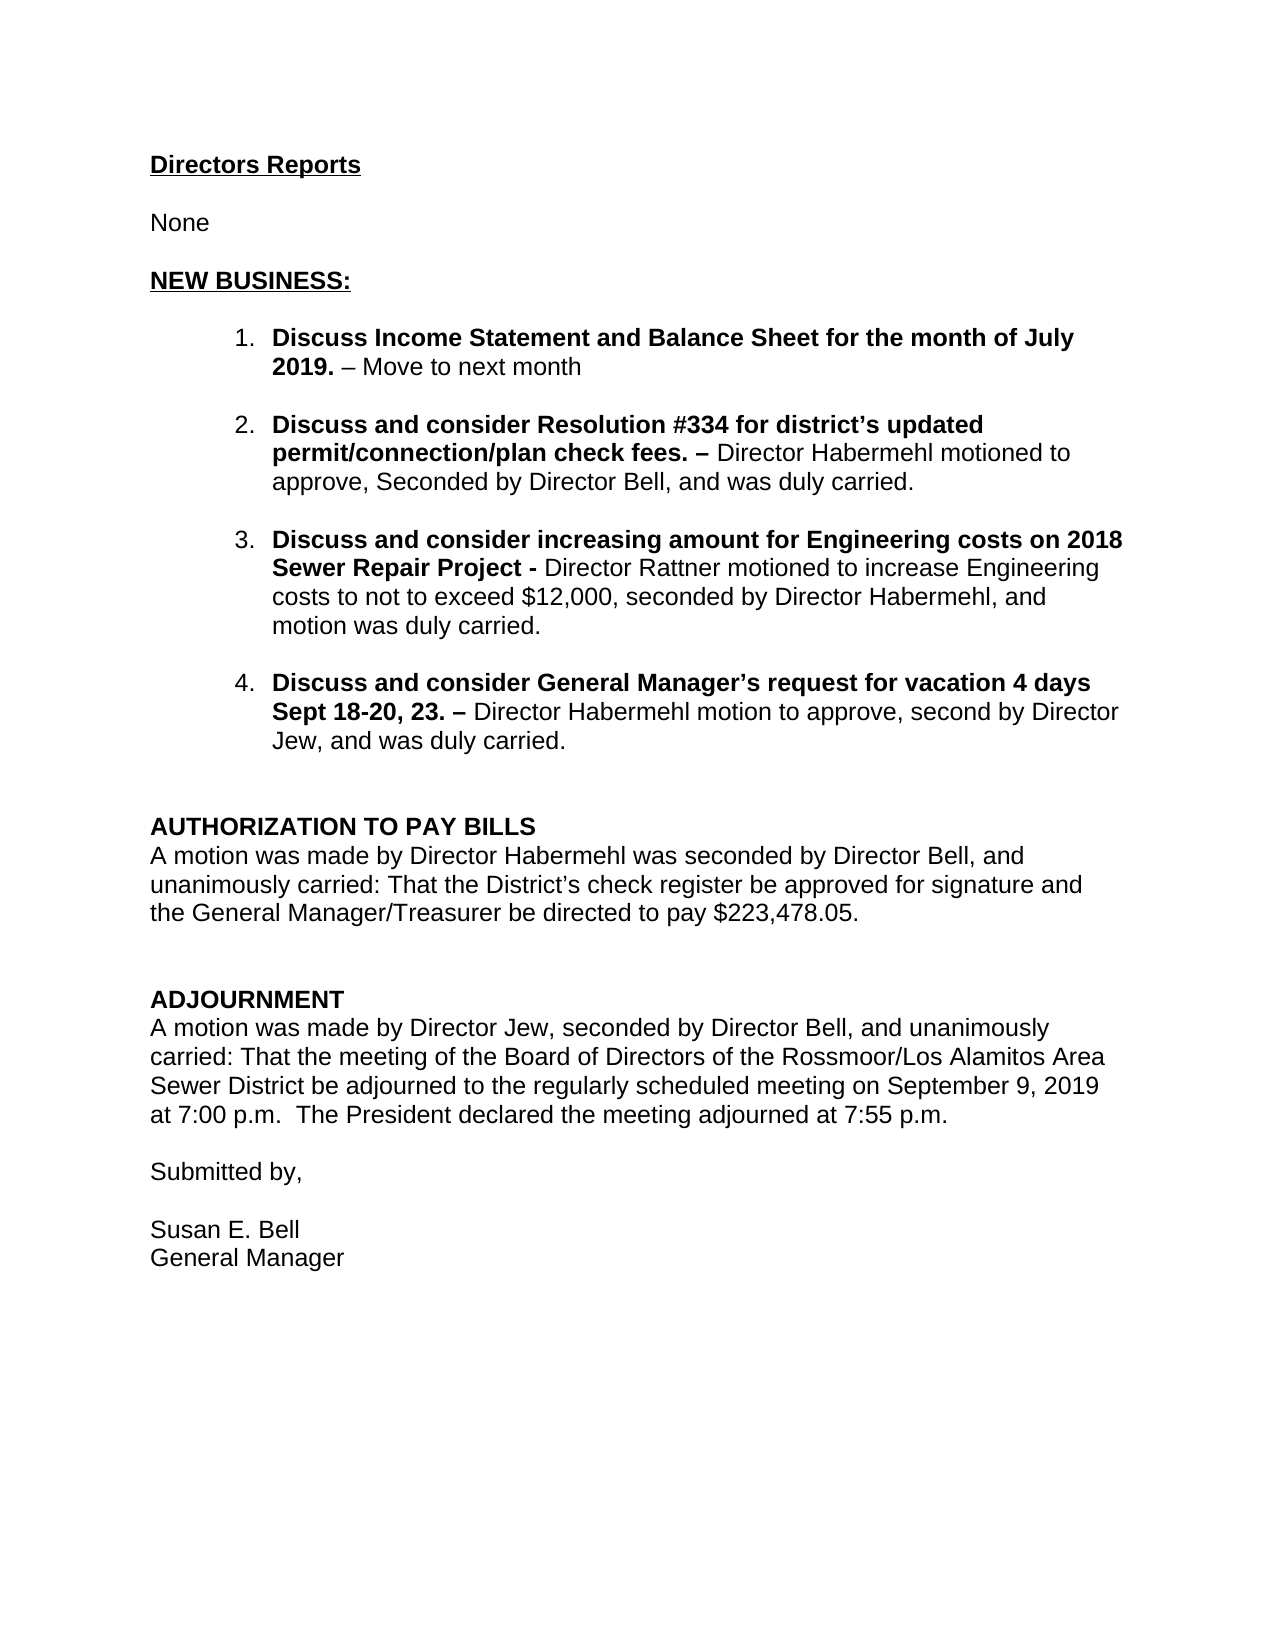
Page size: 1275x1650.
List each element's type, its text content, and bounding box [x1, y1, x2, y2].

text General Manager [150, 1243, 1125, 1272]
text Submitted by, [150, 1157, 1125, 1186]
list Discuss and consider Resolution #334 for district’s updated permit/connection/plan check fees. – Director Habermehl motioned to approve, Seconded by Director Bell, and was duly carried. [234, 409, 1125, 496]
text Directors Reports [150, 150, 1125, 179]
text ADJOURNMENT [150, 984, 1125, 1013]
text None [150, 208, 1125, 237]
text A motion was made by Director Jew, seconded by Director Bell, and unanimously carried: That the meeting of the Board of Directors of the Rossmoor/Los Alamitos Area Sewer District be adjourned to the regularly scheduled meeting on September 9, 2019 at 7:00 p.m. The President declared the meeting adjourned at 7:55 p.m. [150, 1013, 1125, 1128]
text Susan E. Bell [150, 1214, 1125, 1243]
list Discuss and consider General Manager’s request for vacation 4 days Sept 18-20, 23. – Director Habermehl motion to approve, second by Director Jew, and was duly carried. [234, 668, 1125, 754]
text AUTHORIZATION TO PAY BILLS [150, 812, 1125, 841]
list Discuss Income Statement and Balance Sheet for the month of July 2019. – Move to next month [234, 323, 1125, 381]
list Discuss and consider increasing amount for Engineering costs on 2018 Sewer Repair Project - Director Rattner motioned to increase Engineering costs to not to exceed $12,000, seconded by Director Habermehl, and motion was duly carried. [234, 524, 1125, 639]
text A motion was made by Director Habermehl was seconded by Director Bell, and unanimously carried: That the District’s check register be approved for signature and the General Manager/Treasurer be directed to pay $223,478.05. [150, 841, 1125, 927]
text NEW BUSINESS: [150, 266, 1125, 294]
